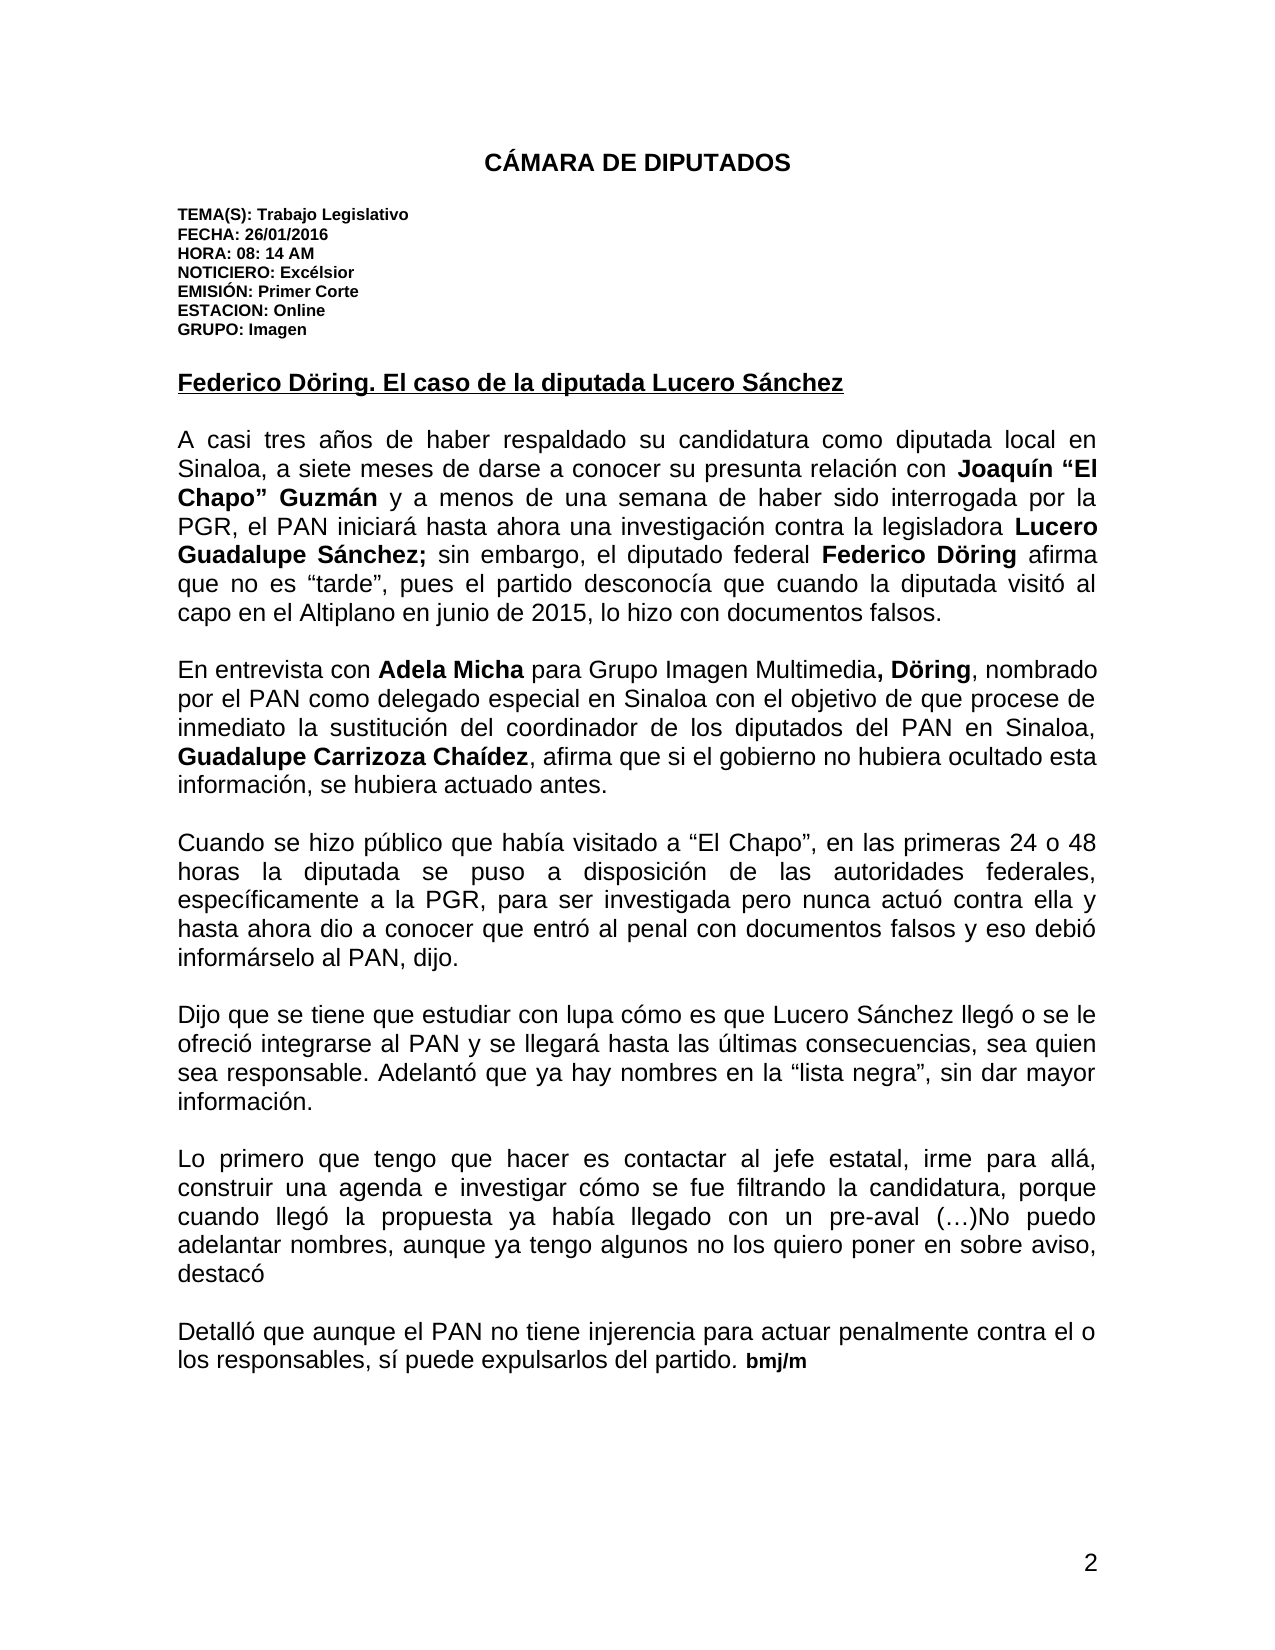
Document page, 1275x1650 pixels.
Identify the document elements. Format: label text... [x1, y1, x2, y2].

text Detalló que aunque el PAN no tiene injerencia para actuar penalmente contra el o los responsables, sí puede expulsarlos del partido. bmj/m [177, 1317, 1098, 1374]
text Dijo que se tiene que estudiar con lupa cómo es que Lucero Sánchez llegó o se le ofreció integrarse al PAN y se llegará hasta las últimas consecuencias, sea quien sea responsable. Adelantó que ya hay nombres en la “lista negra”, sin dar mayor información. [177, 1001, 1098, 1116]
text En entrevista con Adela Micha para Grupo Imagen Multimedia, Döring, nombrado por el PAN como delegado especial en Sinaloa con el objetivo de que procese de inmediato la sustitución del coordinador de los diputados del PAN en Sinaloa, Guadalupe Carrizoza Chaídez, afirma que si el gobierno no hubiera ocultado esta información, se hubiera actuado antes. [177, 656, 1098, 799]
text A casi tres años de haber respaldado su candidatura como diputada local en Sinaloa, a siete meses de darse a conocer su presunta relación con Joaquín “El Chapo” Guzmán y a menos de una semana de haber sido interrogada por la PGR, el PAN iniciará hasta ahora una investigación contra la legisladora Lucero Guadalupe Sánchez; sin embargo, el diputado federal Federico Döring afirma que no es “tarde”, pues el partido desconocía que cuando la diputada visitó al capo en el Altiplano en junio de 2015, lo hizo con documentos falsos. [177, 426, 1098, 627]
text EMISIÓN: Primer Corte [177, 282, 1098, 301]
text HORA: 08: 14 AM [177, 243, 1098, 263]
text Cuando se hizo público que había visitado a “El Chapo”, en las primeras 24 o 48 horas la diputada se puso a disposición de las autoridades federales, específicamente a la PGR, para ser investigada pero nunca actuó contra ella y hasta ahora dio a conocer que entró al penal con documentos falsos y eso debió informárselo al PAN, dijo. [177, 828, 1098, 972]
text GRUPO: Imagen [177, 320, 1098, 339]
text ESTACION: Online [177, 301, 1098, 320]
text FECHA: 26/01/2016 [177, 224, 1098, 243]
text NOTICIERO: Excélsior [177, 263, 1098, 282]
text TEMA(S): Trabajo Legislativo [177, 205, 1098, 224]
text Lo primero que tengo que hacer es contactar al jefe estatal, irme para allá, construir una agenda e investigar cómo se fue filtrando la candidatura, porque cuando llegó la propuesta ya había llegado con un pre-aval (…)No puedo adelantar nombres, aunque ya tengo algunos no los quiero poner en sobre aviso, destacó [177, 1144, 1098, 1288]
text Federico Döring. El caso de la diputada Lucero Sánchez [177, 368, 1098, 397]
text CÁMARA DE DIPUTADOS [177, 148, 1098, 176]
